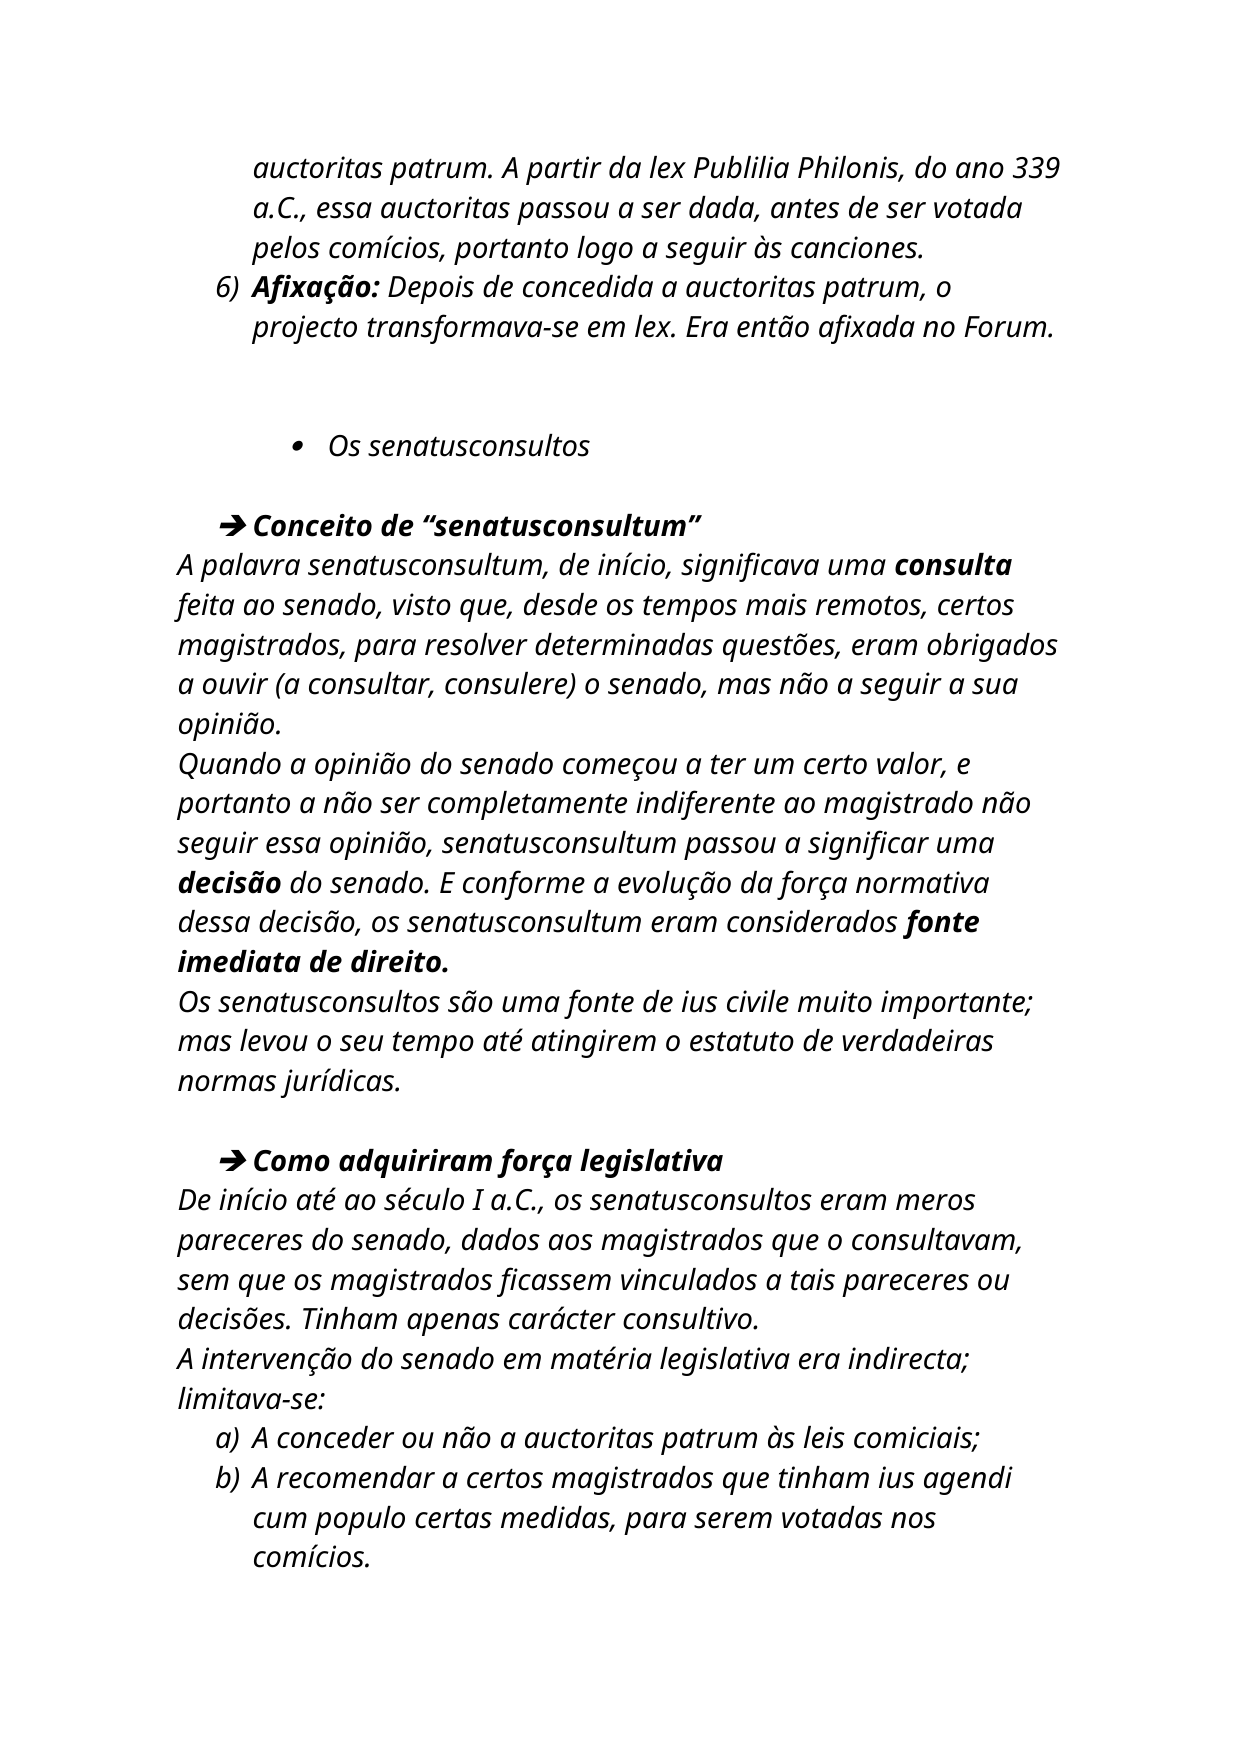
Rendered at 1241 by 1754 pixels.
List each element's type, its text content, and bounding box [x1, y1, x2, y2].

text Quando a opinião do senado começou a ter um certo valor, e portanto a não ser completamente indiferente ao magistrado não seguir essa opinião, senatusconsultum passou a significar uma decisão do senado. E conforme a evolução da força normativa dessa decisão, os senatusconsultum eram considerados fonte imediata de direito. [177, 743, 1063, 981]
text De início até ao século I a.C., os senatusconsultos eram meros pareceres do senado, dados aos magistrados que o consultavam, sem que os magistrados ficassem vinculados a tais pareceres ou decisões. Tinham apenas carácter consultivo. [177, 1179, 1063, 1338]
list Como adquiriram força legislativa [215, 1140, 1063, 1179]
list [215, 148, 1063, 267]
text A intervenção do senado em matéria legislativa era indirecta; limitava-se: [177, 1338, 1063, 1418]
list A conceder ou não a auctoritas patrum às leis comiciais; [215, 1418, 1063, 1457]
list A recomendar a certos magistrados que tinham ius agendi cum populo certas medidas, para serem votadas nos comícios. [215, 1457, 1063, 1576]
list Conceito de “senatusconsultum” [215, 505, 1063, 544]
list Os senatusconsultos [290, 425, 1063, 465]
text A palavra senatusconsultum, de início, significava uma consulta feita ao senado, visto que, desde os tempos mais remotos, certos magistrados, para resolver determinadas questões, eram obrigados a ouvir (a consultar, consulere) o senado, mas não a seguir a sua opinião. [177, 544, 1063, 743]
text Os senatusconsultos são uma fonte de ius civile muito importante; mas levou o seu tempo até atingirem o estatuto de verdadeiras normas jurídicas. [177, 981, 1063, 1100]
list Afixação: Depois de concedida a auctoritas patrum, o projecto transformava-se em lex. Era então afixada no Forum. [215, 267, 1063, 346]
